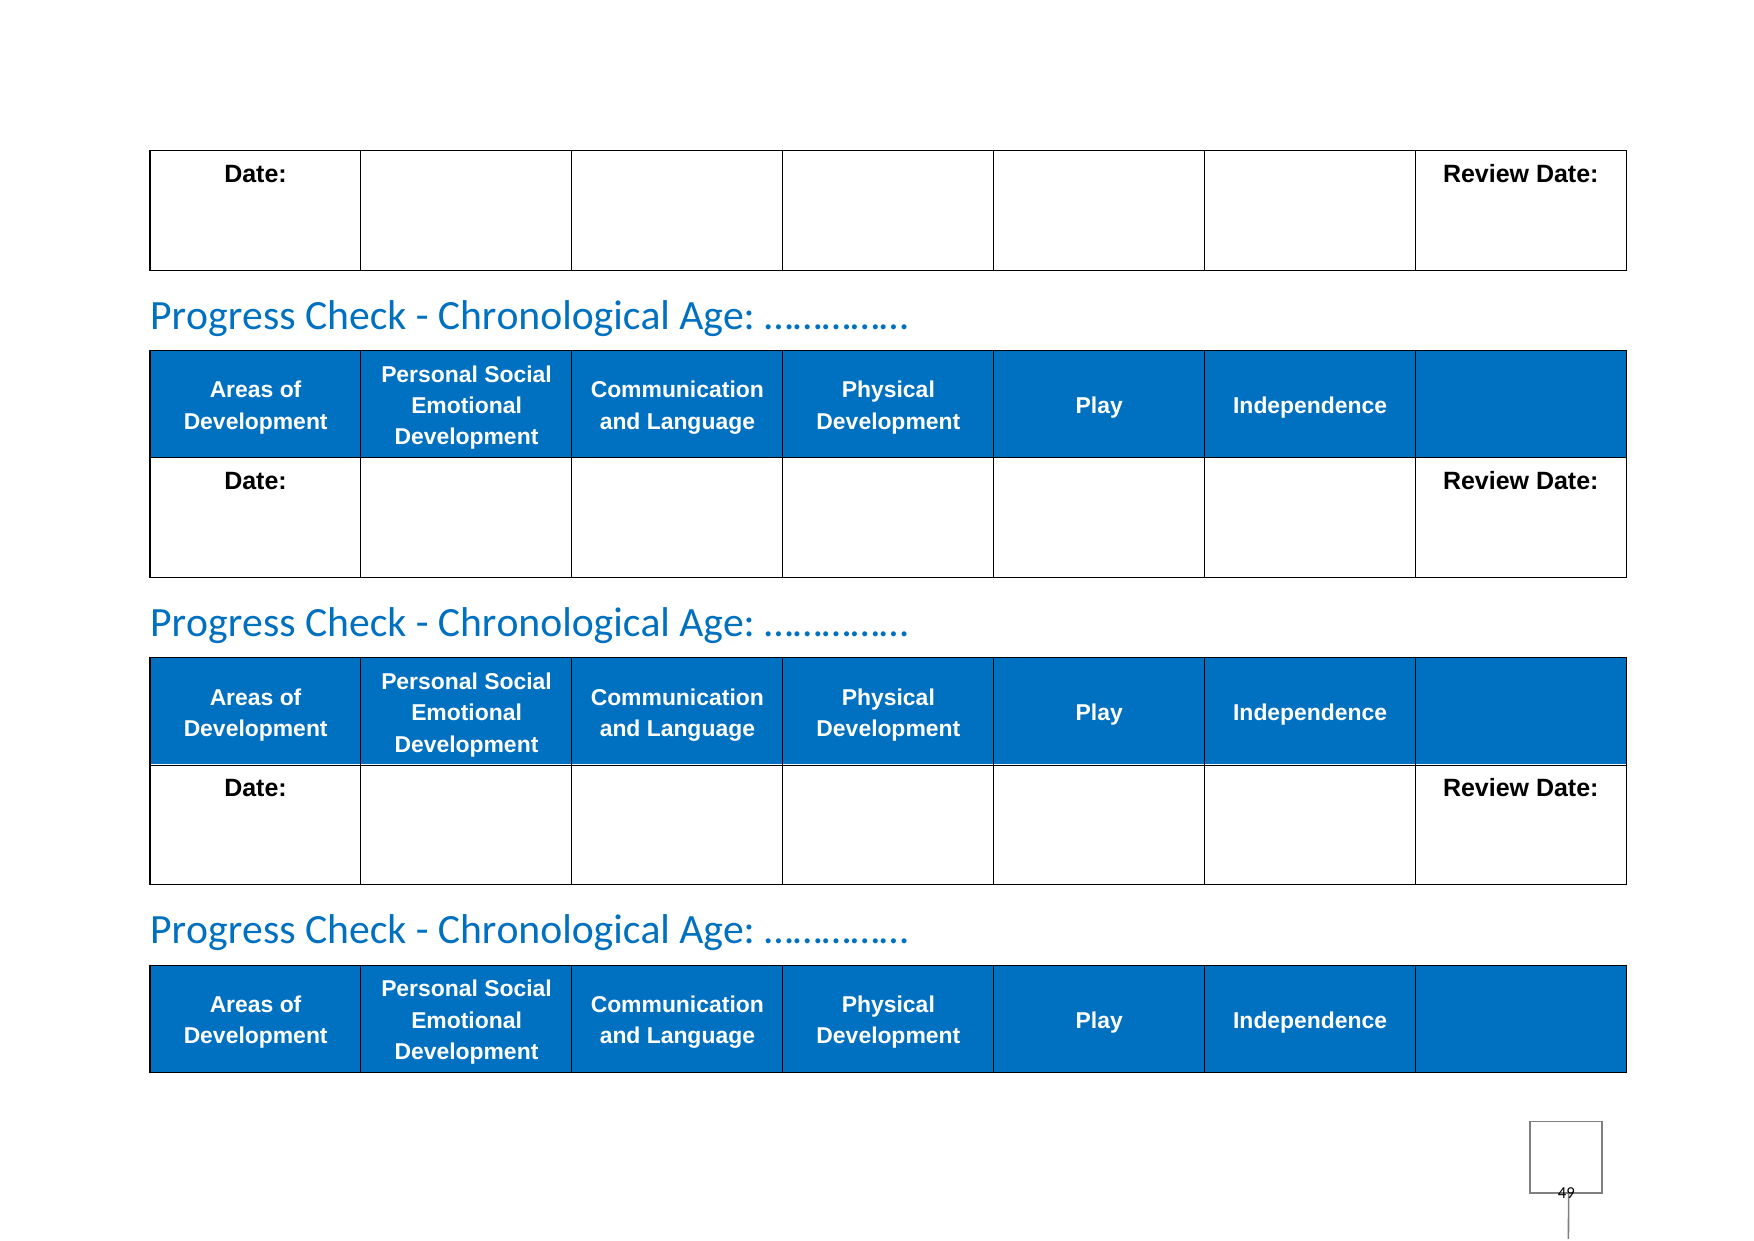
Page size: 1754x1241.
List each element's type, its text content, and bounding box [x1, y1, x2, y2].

table_header Independence [1205, 658, 1415, 764]
table_cell [572, 151, 782, 270]
table_header Play [994, 351, 1204, 457]
table_cell [572, 458, 782, 577]
table_header Personal Social Emotional Development [361, 351, 571, 457]
table_cell Date: [151, 151, 360, 270]
table_cell Review Date: [1416, 458, 1626, 577]
table_cell Date: [151, 766, 360, 884]
table_cell Review Date: [1416, 151, 1626, 270]
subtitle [150, 296, 1604, 337]
table_header Physical Development [783, 966, 993, 1072]
table_cell [783, 766, 993, 884]
table_cell [783, 458, 993, 577]
table_header Physical Development [783, 351, 993, 457]
table_header [1416, 351, 1626, 457]
table_header Personal Social Emotional Development [361, 966, 571, 1072]
table_cell [1205, 458, 1415, 577]
table_header [1416, 658, 1626, 764]
table_cell [994, 151, 1204, 270]
table_header Independence [1205, 351, 1415, 457]
table_cell [994, 766, 1204, 884]
table_cell [1205, 766, 1415, 884]
table_cell [1205, 151, 1415, 270]
table_header Areas of Development [151, 966, 360, 1072]
table_cell [572, 766, 782, 884]
table_header Play [994, 658, 1204, 764]
table_header Areas of Development [151, 351, 360, 457]
subtitle Progress Check - Chronological Age: …………… [150, 603, 1604, 645]
table_header Communication and Language [572, 351, 782, 457]
table_header Independence [1205, 966, 1415, 1072]
table_header Areas of Development [151, 658, 360, 764]
table_cell [994, 458, 1204, 577]
table_cell [361, 458, 571, 577]
table_header [1416, 966, 1626, 1072]
table_header Communication and Language [572, 966, 782, 1072]
table_header Physical Development [783, 658, 993, 764]
table_header Communication and Language [572, 658, 782, 764]
table_cell [361, 766, 571, 884]
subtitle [150, 910, 1604, 952]
table_cell Review Date: [1416, 766, 1626, 884]
table_cell [361, 151, 571, 270]
table_cell [783, 151, 993, 270]
table_header Personal Social Emotional Development [361, 658, 571, 764]
table_header Play [994, 966, 1204, 1072]
table_cell Date: [151, 458, 360, 577]
